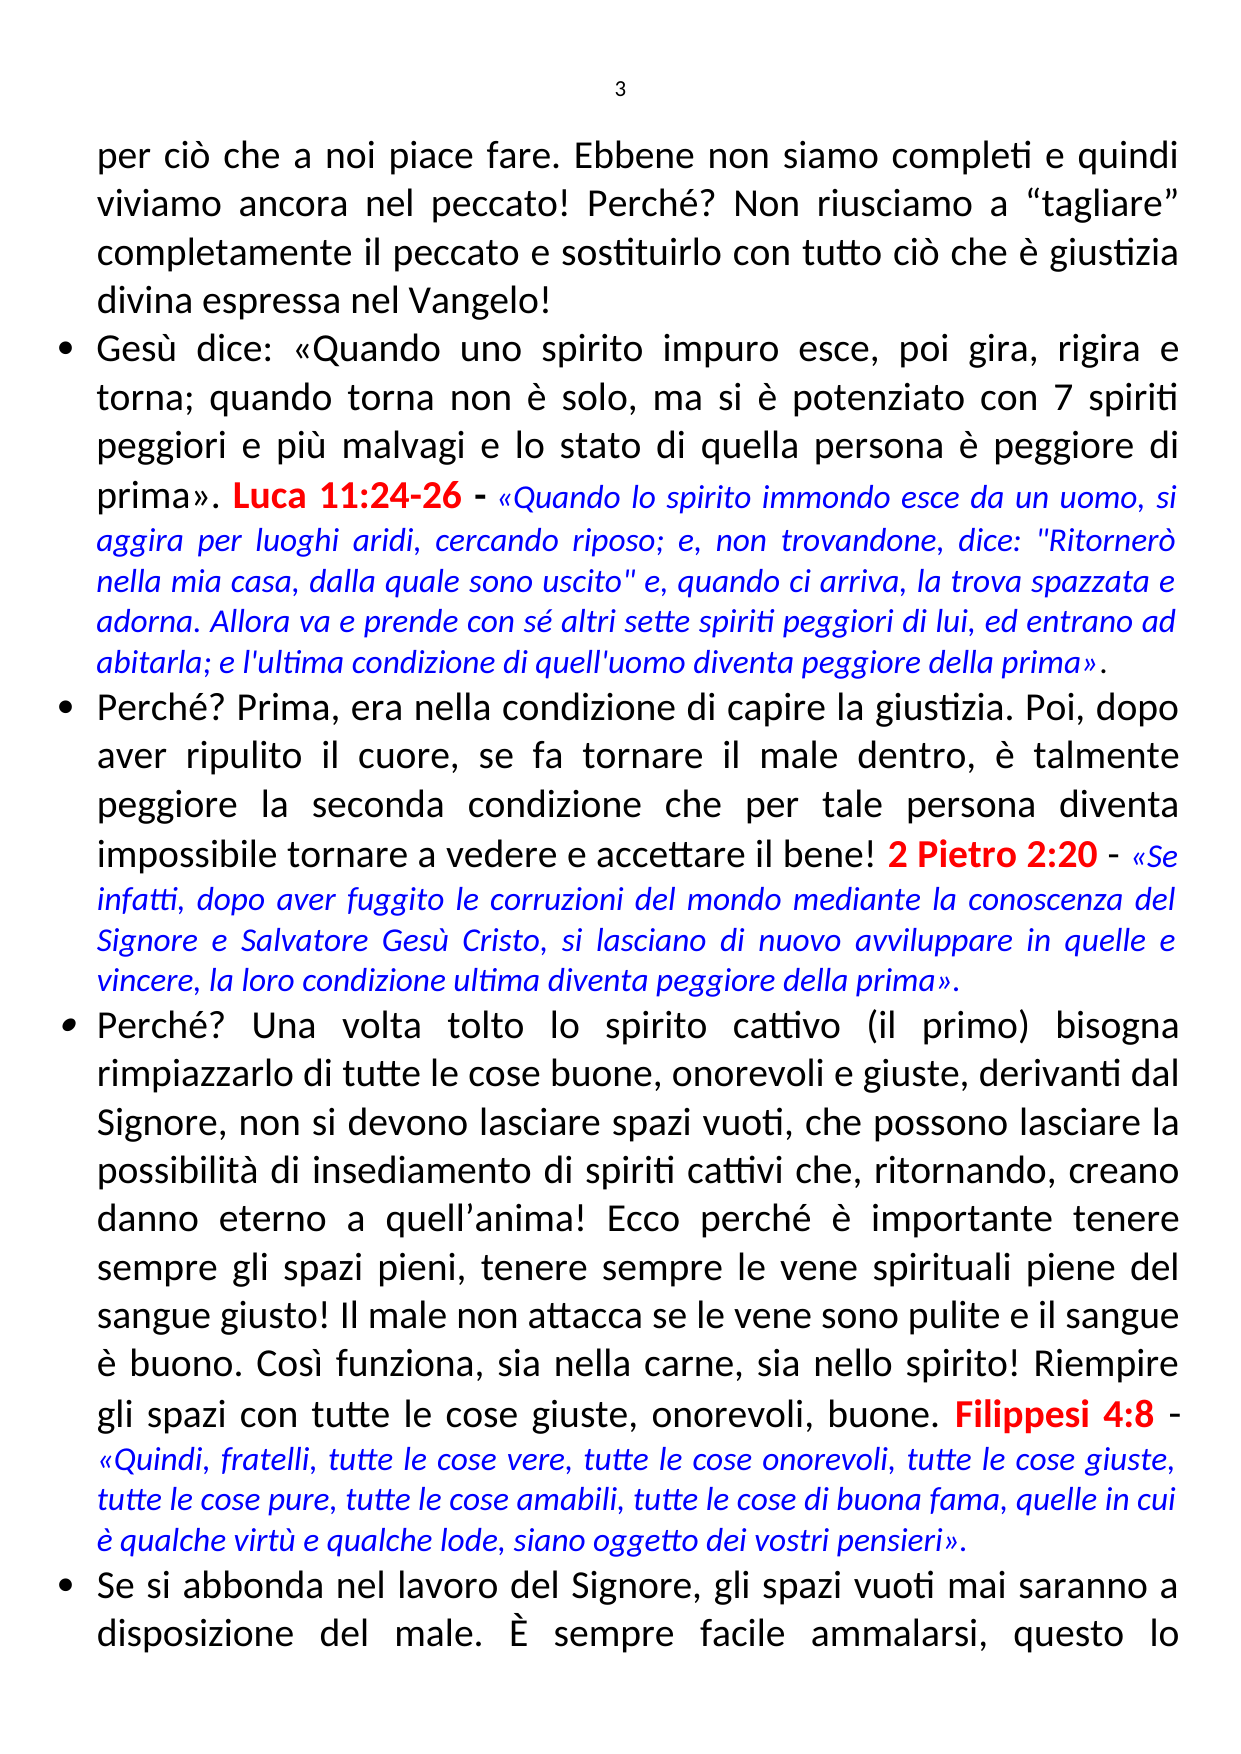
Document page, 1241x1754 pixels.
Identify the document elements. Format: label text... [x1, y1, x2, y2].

list Perché? Prima, era nella condizione di capire la giustizia. Poi, dopo aver ripulito il cuore, se fa tornare il male dentro, è talmente peggiore la seconda condizione che per tale persona diventa impossibile tornare a vedere e accettare il bene! 2 Pietro 2:20 - «Se infatti, dopo aver fuggito le corruzioni del mondo mediante la conoscenza del Signore e Salvatore Gesù Cristo, si lasciano di nuovo avviluppare in quelle e vincere, la loro condizione ultima diventa peggiore della prima». [59, 682, 1181, 1000]
list Gesù dice: «Quando uno spirito impuro esce, poi gira, rigira e torna; quando torna non è solo, ma si è potenziato con 7 spiriti peggiori e più malvagi e lo stato di quella persona è peggiore di prima». Luca 11:24-26 - «Quando lo spirito immondo esce da un uomo, si aggira per luoghi aridi, cercando riposo; e, non trovandone, dice: "Ritornerò nella mia casa, dalla quale sono uscito" e, quando ci arriva, la trova spazzata e adorna. Allora va e prende con sé altri sette spiriti peggiori di lui, ed entrano ad abitarla; e l'ultima condizione di quell'uomo diventa peggiore della prima». [59, 323, 1181, 682]
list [59, 1560, 1181, 1656]
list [59, 130, 1181, 323]
list Perché? Una volta tolto lo spirito cattivo (il primo) bisogna rimpiazzarlo di tutte le cose buone, onorevoli e giuste, derivanti dal Signore, non si devono lasciare spazi vuoti, che possono lasciare la possibilità di insediamento di spiriti cattivi che, ritornando, creano danno eterno a quell’anima! Ecco perché è importante tenere sempre gli spazi pieni, tenere sempre le vene spirituali piene del sangue giusto! Il male non attacca se le vene sono pulite e il sangue è buono. Così funziona, sia nella carne, sia nello spirito! Riempire gli spazi con tutte le cose giuste, onorevoli, buone. Filippesi 4:8 - «Quindi, fratelli, tutte le cose vere, tutte le cose onorevoli, tutte le cose giuste, tutte le cose pure, tutte le cose amabili, tutte le cose di buona fama, quelle in cui è qualche virtù e qualche lode, siano oggetto dei vostri pensieri». [59, 1000, 1181, 1560]
